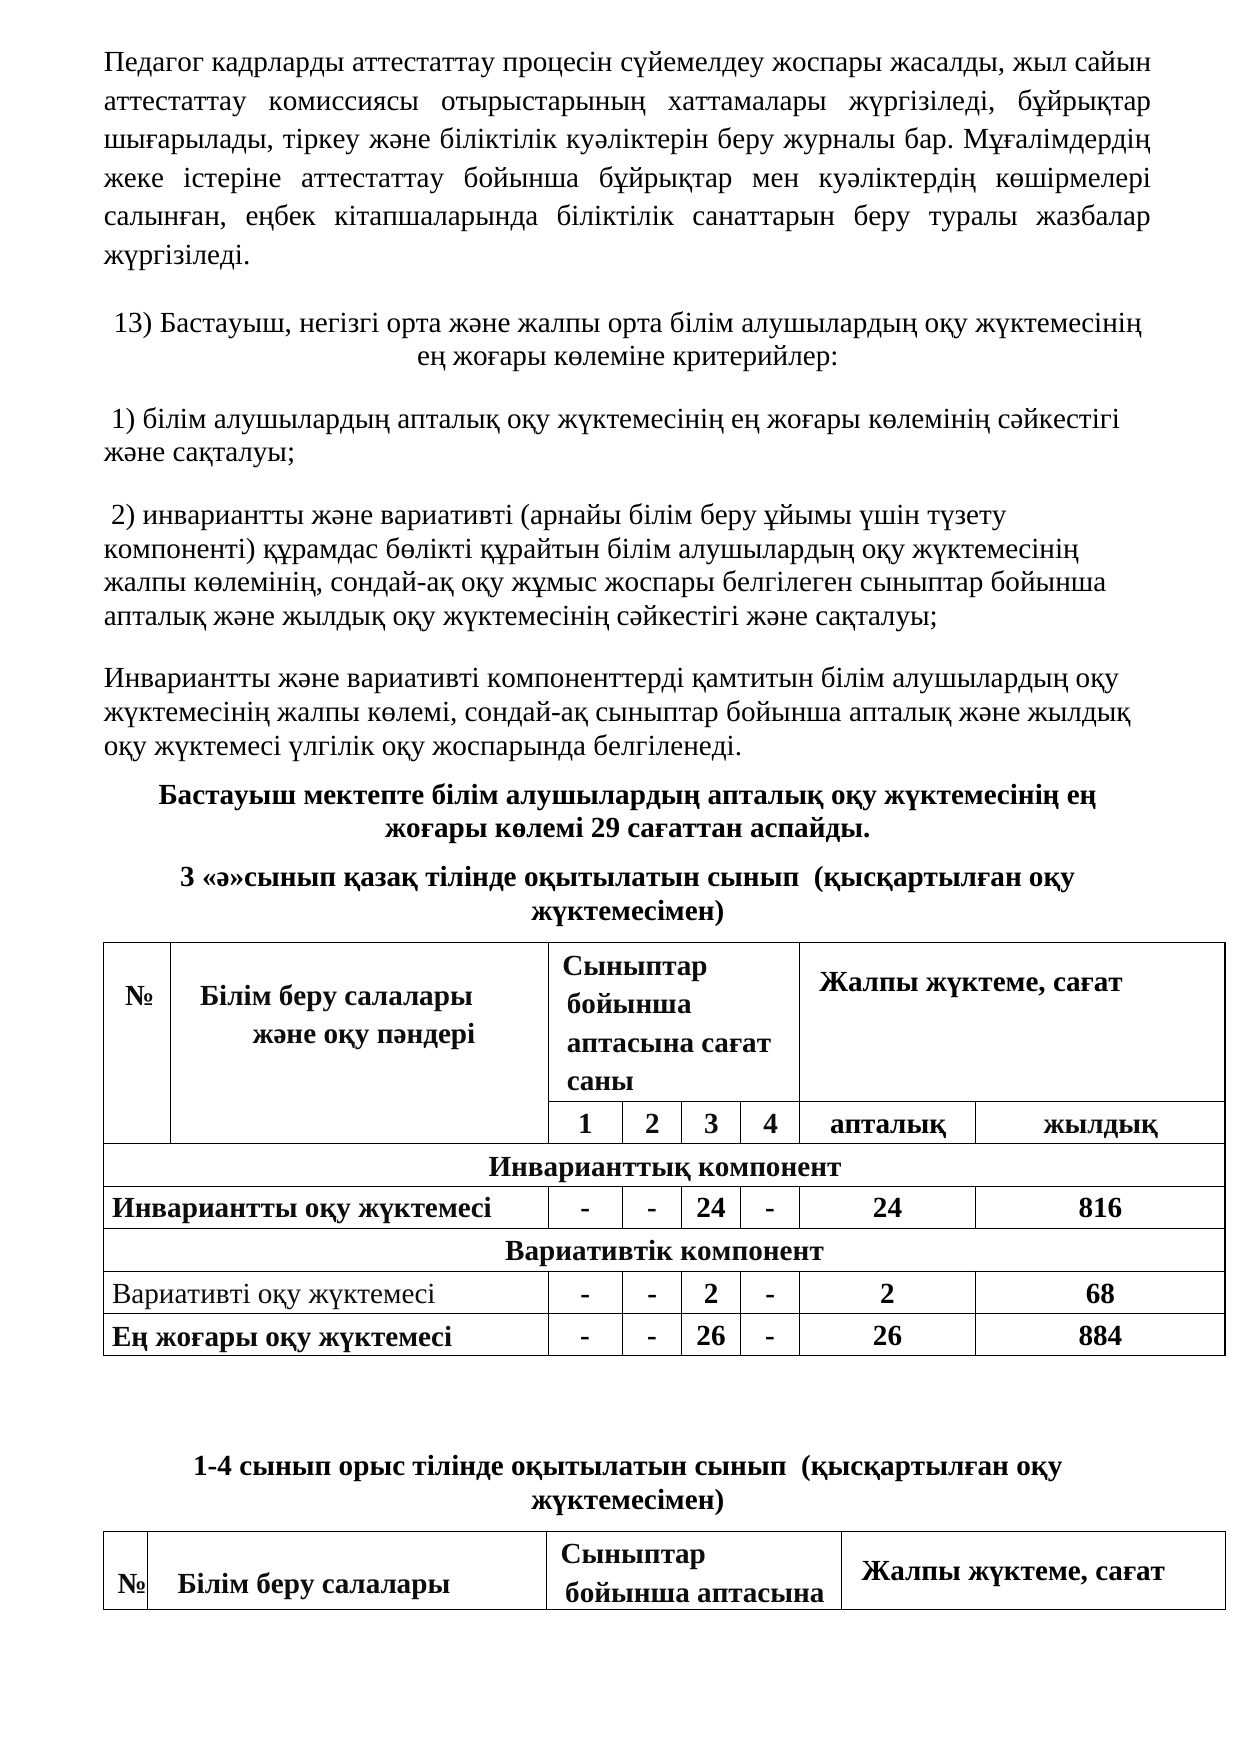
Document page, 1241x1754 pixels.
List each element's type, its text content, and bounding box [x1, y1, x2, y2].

table_cell 26 [682, 1314, 740, 1355]
table_cell 24 [682, 1187, 740, 1228]
text 2) инвариантты және вариативті (арнайы білім беру ұйымы үшін түзету компоненті) құрамдас бөлікті құрайтын білім алушылардың оқу жүктемесінің жалпы көлемінің, сондай-ақ оқу жұмыс жоспары белгілеген сыныптар бойынша апталық және жылдық оқу жүктемесінің сәйкестігі және сақталуы; [103, 497, 1152, 631]
table_header № [104, 943, 170, 1143]
text Бастауыш мектепте білім алушылардың апталық оқу жүктемесінің ең жоғары көлемі 29 сағаттан аспайды. [103, 777, 1152, 844]
table_cell - [623, 1187, 681, 1228]
table_cell Инвариантты оқу жүктемесі [104, 1187, 548, 1228]
table_header № [104, 1532, 147, 1609]
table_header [547, 1532, 841, 1609]
table_cell 816 [976, 1187, 1224, 1228]
text 1) білім алушылардың апталық оқу жүктемесінің ең жоғары көлемінің сәйкестігі және сақталуы; [103, 401, 1152, 468]
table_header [148, 1532, 546, 1609]
table_cell - [623, 1272, 681, 1313]
table_cell 3 [682, 1102, 740, 1143]
table_cell 884 [976, 1314, 1224, 1355]
table_cell 26 [800, 1314, 975, 1355]
table_cell 68 [976, 1272, 1224, 1313]
table_cell - [549, 1314, 622, 1355]
table_cell 24 [800, 1187, 975, 1228]
table_cell 2 [623, 1102, 681, 1143]
table_cell 1 [549, 1102, 622, 1143]
table_cell - [623, 1314, 681, 1355]
table_cell 2 [800, 1272, 975, 1313]
text 1-4 сынып орыс тілінде оқытылатын сынып (қысқартылған оқу жүктемесімен) [103, 1448, 1152, 1515]
table_header Сыныптар бойынша аптасына сағат саны [549, 943, 799, 1101]
table_cell 4 [741, 1102, 799, 1143]
table_header Жалпы жүктеме, сағат [800, 943, 1224, 1101]
text Педагог кадрларды аттестаттау процесін сүйемелдеу жоспары жасалды, жыл сайын аттестаттау комиссиясы отырыстарының хаттамалары жүргізіледі, бұйрықтар шығарылады, тіркеу және біліктілік куәліктерін беру журналы бар. Мұғалімдердің жеке істеріне аттестаттау бойынша бұйрықтар мен куәліктердің көшірмелері салынған, еңбек кітапшаларында біліктілік санаттарын беру туралы жазбалар жүргізіледі. [103, 44, 1152, 271]
table_header Білім беру салалары және оқу пәндері [171, 943, 548, 1143]
table_cell апталық [800, 1102, 975, 1143]
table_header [842, 1532, 1225, 1609]
table_cell Ең жоғары оқу жүктемесі [104, 1314, 548, 1355]
table_cell - [549, 1187, 622, 1228]
table_cell Вариативті оқу жүктемесі [104, 1272, 548, 1313]
table_cell - [741, 1314, 799, 1355]
text 3 «ә»сынып қазақ тілінде оқытылатын сынып (қысқартылған оқу жүктемесімен) [103, 859, 1152, 927]
text 13) Бастауыш, негізгі орта және жалпы орта білім алушылардың оқу жүктемесінің ең жоғары көлеміне критерийлер: [103, 305, 1152, 372]
table_cell - [741, 1187, 799, 1228]
table_cell - [741, 1272, 799, 1313]
table_cell - [549, 1272, 622, 1313]
table_cell жылдық [976, 1102, 1224, 1143]
table_cell Вариативтік компонент [104, 1229, 1224, 1271]
text Инвариантты және вариативті компоненттерді қамтитын білім алушылардың оқу жүктемесінің жалпы көлемі, сондай-ақ сыныптар бойынша апталық және жылдық оқу жүктемесі үлгілік оқу жоспарында белгіленеді. [103, 661, 1152, 761]
table_cell 2 [682, 1272, 740, 1313]
table_cell Инварианттық компонент [104, 1144, 1224, 1186]
